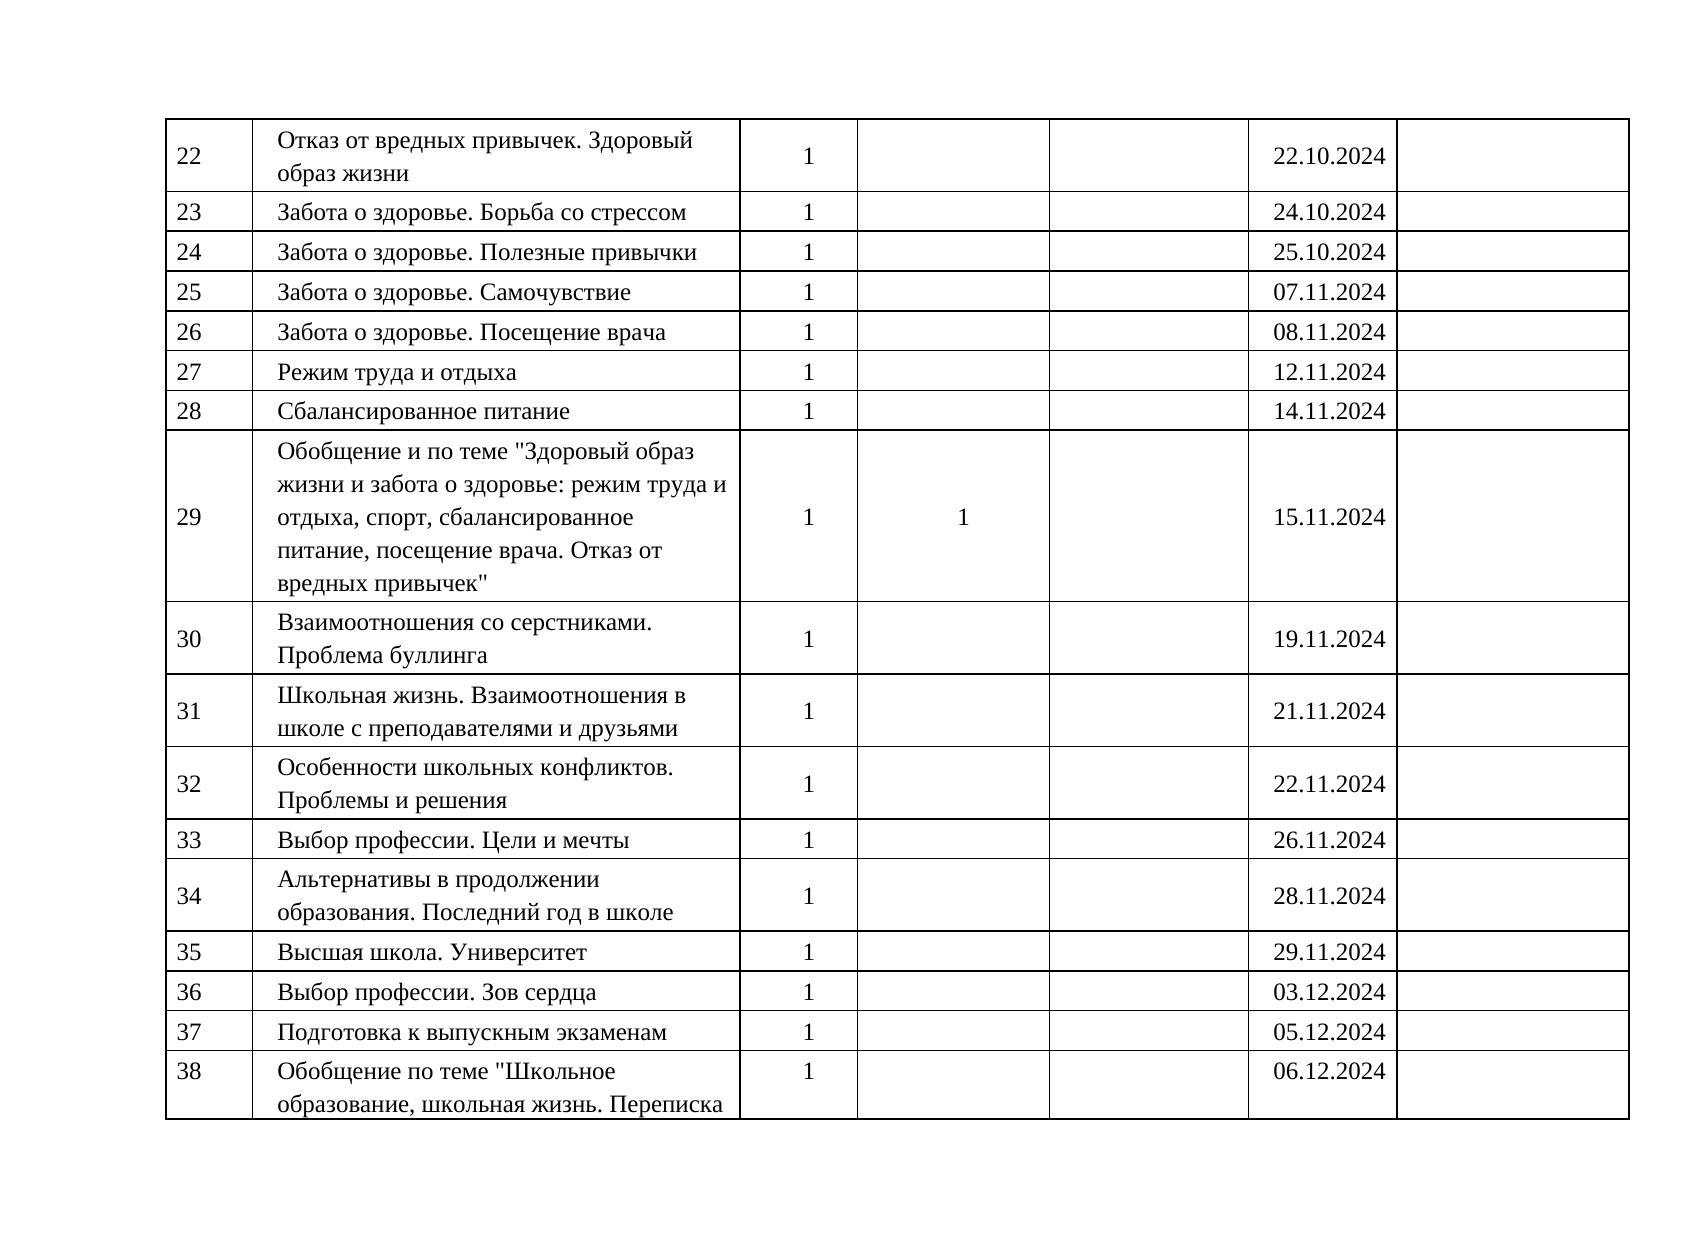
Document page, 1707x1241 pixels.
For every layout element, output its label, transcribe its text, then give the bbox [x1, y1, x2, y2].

table_cell 22.11.2024 [1249, 747, 1396, 818]
table_cell Забота о здоровье. Полезные привычки [253, 232, 739, 270]
table_cell 1 [741, 120, 857, 191]
table_cell Забота о здоровье. Посещение врача [253, 312, 739, 350]
table_cell [1398, 747, 1628, 818]
table_cell [1398, 391, 1628, 429]
table_cell 26 [167, 312, 252, 350]
table_cell 1 [741, 859, 857, 930]
table_cell 21.11.2024 [1249, 675, 1396, 746]
table_cell 14.11.2024 [1249, 391, 1396, 429]
table_cell 1 [858, 431, 1049, 601]
table_cell 19.11.2024 [1249, 602, 1396, 673]
table_cell 24.10.2024 [1249, 192, 1396, 230]
table_cell [858, 932, 1049, 970]
table_cell [858, 675, 1049, 746]
table_cell 1 [741, 1051, 857, 1118]
table_cell 1 [741, 602, 857, 673]
table_cell [1050, 391, 1248, 429]
table_cell 12.11.2024 [1249, 351, 1396, 389]
table_cell Школьная жизнь. Взаимоотношения в школе с преподавателями и друзьями [253, 675, 739, 746]
table_cell 31 [167, 675, 252, 746]
table_cell 03.12.2024 [1249, 972, 1396, 1010]
table_cell Отказ от вредных привычек. Здоровый образ жизни [253, 120, 739, 191]
table_cell 33 [167, 820, 252, 858]
table_cell 30 [167, 602, 252, 673]
table_cell 27 [167, 351, 252, 389]
table_cell Обобщение и по теме "Здоровый образ жизни и забота о здоровье: режим труда и отдыха, спорт, сбалансированное питание, посещение врача. Отказ от вредных привычек" [253, 431, 739, 601]
table_cell 32 [167, 747, 252, 818]
table_cell 1 [741, 351, 857, 389]
table_cell Выбор профессии. Зов сердца [253, 972, 739, 1010]
table_cell [1398, 192, 1628, 230]
table_cell [858, 747, 1049, 818]
table_cell [1050, 820, 1248, 858]
table_cell Забота о здоровье. Самочувствие [253, 272, 739, 310]
table_cell [1050, 120, 1248, 191]
table_cell [1050, 272, 1248, 310]
table_cell 1 [741, 312, 857, 350]
table_cell 28.11.2024 [1249, 859, 1396, 930]
table_cell [1398, 431, 1628, 601]
table_cell [1050, 972, 1248, 1010]
table_cell 1 [741, 232, 857, 270]
table_cell [1398, 972, 1628, 1010]
table_cell Взаимоотношения со серстниками. Проблема буллинга [253, 602, 739, 673]
table_cell 07.11.2024 [1249, 272, 1396, 310]
table_cell [858, 351, 1049, 389]
table_cell [1398, 859, 1628, 930]
table_cell 1 [741, 431, 857, 601]
table_cell [1050, 1011, 1248, 1049]
table_cell 37 [167, 1011, 252, 1049]
table_cell 1 [741, 972, 857, 1010]
table_cell Особенности школьных конфликтов. Проблемы и решения [253, 747, 739, 818]
table_cell 1 [741, 820, 857, 858]
table_cell [1050, 859, 1248, 930]
table_cell Сбалансированное питание [253, 391, 739, 429]
table_cell [1398, 932, 1628, 970]
table_cell [858, 1011, 1049, 1049]
table_cell 38 [167, 1051, 252, 1118]
table_cell 25.10.2024 [1249, 232, 1396, 270]
table_cell [1398, 272, 1628, 310]
table_cell 29 [167, 431, 252, 601]
table_cell [1050, 675, 1248, 746]
table_cell 1 [741, 272, 857, 310]
table_cell 1 [741, 675, 857, 746]
table_cell 28 [167, 391, 252, 429]
table_cell [858, 859, 1049, 930]
table_cell 1 [741, 192, 857, 230]
table_cell [1050, 747, 1248, 818]
table_cell Альтернативы в продолжении образования. Последний год в школе [253, 859, 739, 930]
table_cell 25 [167, 272, 252, 310]
table_cell 06.12.2024 [1249, 1051, 1396, 1118]
table_cell 23 [167, 192, 252, 230]
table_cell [253, 1051, 739, 1118]
table_cell Забота о здоровье. Борьба со стрессом [253, 192, 739, 230]
table_cell [1050, 431, 1248, 601]
table_cell [1050, 192, 1248, 230]
table_cell 29.11.2024 [1249, 932, 1396, 970]
table_cell Подготовка к выпускным экзаменам [253, 1011, 739, 1049]
table_cell 1 [741, 747, 857, 818]
table_cell 15.11.2024 [1249, 431, 1396, 601]
table_cell [1398, 120, 1628, 191]
table_cell 24 [167, 232, 252, 270]
table_cell [1398, 312, 1628, 350]
table_cell [1050, 602, 1248, 673]
table_cell [1050, 232, 1248, 270]
table_cell Выбор профессии. Цели и мечты [253, 820, 739, 858]
table_cell [858, 820, 1049, 858]
table_cell 1 [741, 391, 857, 429]
table_cell 26.11.2024 [1249, 820, 1396, 858]
table_cell 35 [167, 932, 252, 970]
table_cell [858, 312, 1049, 350]
table_cell 1 [741, 932, 857, 970]
table_cell [858, 391, 1049, 429]
table_cell [858, 120, 1049, 191]
table_cell 1 [741, 1011, 857, 1049]
table_cell [1398, 820, 1628, 858]
table_cell [858, 1051, 1049, 1118]
table_cell 36 [167, 972, 252, 1010]
table_cell [858, 972, 1049, 1010]
table_cell 34 [167, 859, 252, 930]
table_cell [1398, 1051, 1628, 1118]
table_cell [1050, 1051, 1248, 1118]
table_cell Высшая школа. Университет [253, 932, 739, 970]
table_cell [858, 272, 1049, 310]
table_cell [858, 192, 1049, 230]
table_cell 22 [167, 120, 252, 191]
table_cell 08.11.2024 [1249, 312, 1396, 350]
table_cell [858, 602, 1049, 673]
table_cell [1398, 602, 1628, 673]
table_cell [1050, 312, 1248, 350]
table_cell 05.12.2024 [1249, 1011, 1396, 1049]
table_cell [1398, 351, 1628, 389]
table_cell [1398, 675, 1628, 746]
table_cell [858, 232, 1049, 270]
table_cell Режим труда и отдыха [253, 351, 739, 389]
table_cell [1398, 1011, 1628, 1049]
table_cell [1050, 351, 1248, 389]
table_cell [1050, 932, 1248, 970]
table_cell 22.10.2024 [1249, 120, 1396, 191]
table_cell [1398, 232, 1628, 270]
